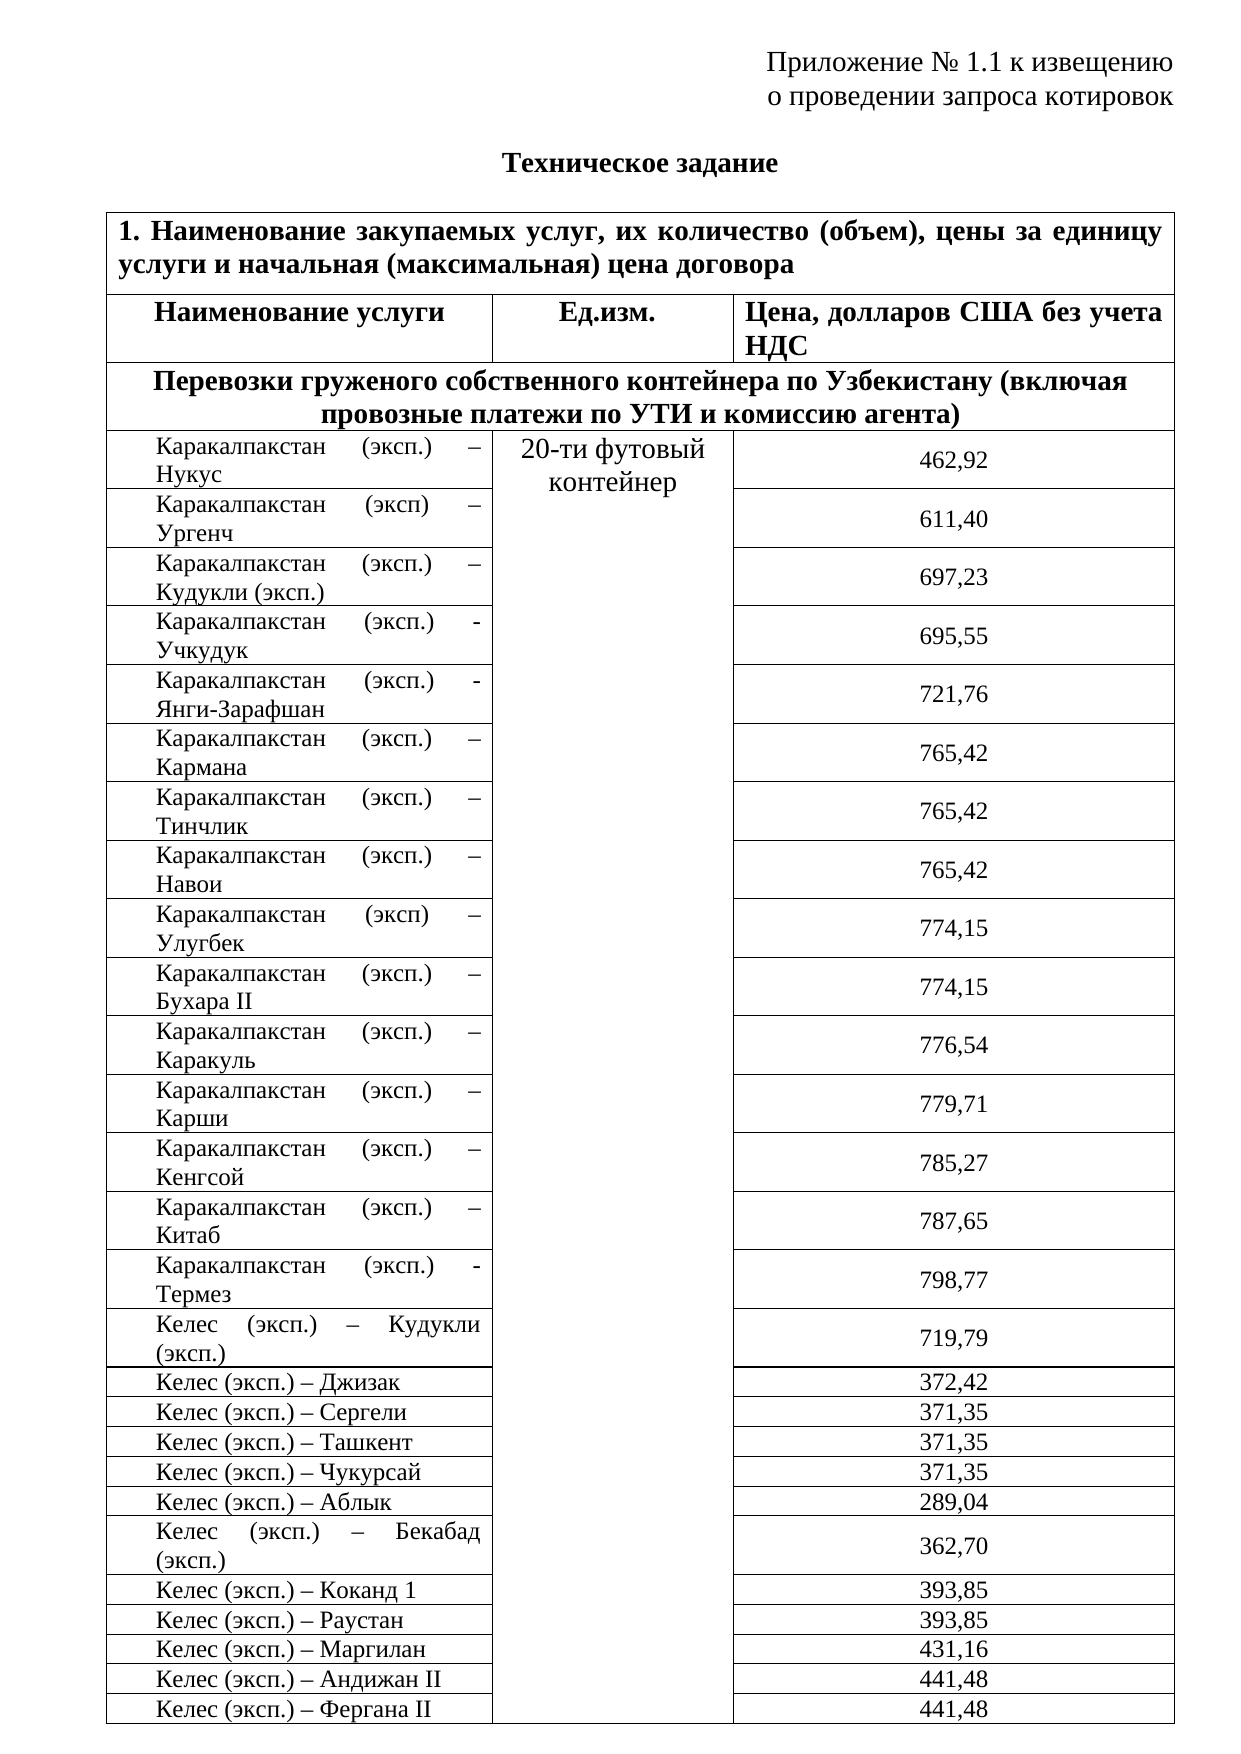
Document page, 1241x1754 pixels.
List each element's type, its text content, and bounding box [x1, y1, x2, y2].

table_cell 765,42 [734, 724, 1174, 781]
table_cell 798,77 [734, 1250, 1174, 1308]
table_cell 372,42 [734, 1368, 1174, 1396]
table_cell Келес (эксп.) – Маргилан [107, 1635, 492, 1663]
table_cell 362,70 [734, 1516, 1174, 1574]
table_cell Келес (эксп.) – Ташкент [107, 1427, 492, 1456]
table_cell 20-ти футовый контейнер [493, 431, 733, 1723]
table_cell Келес (эксп.) – Аблык [107, 1487, 492, 1515]
table_cell 462,92 [734, 431, 1174, 488]
table_cell 787,65 [734, 1192, 1174, 1249]
table_cell Каракалпакстан (эксп.) - Янги-Зарафшан [107, 665, 492, 722]
table_cell 431,16 [734, 1635, 1174, 1663]
table_cell 441,48 [734, 1664, 1174, 1693]
table_cell Келес (эксп.) – Коканд 1 [107, 1575, 492, 1604]
table_cell 695,55 [734, 606, 1174, 664]
table_cell 697,23 [734, 548, 1174, 605]
table_cell 774,15 [734, 958, 1174, 1015]
table_header 1. Наименование закупаемых услуг, их количество (объем), цены за единицу услуги и начальная (максимальная) цена договора [107, 213, 1174, 293]
table_cell Каракалпакстан (эксп.) – Китаб [107, 1192, 492, 1249]
table_cell Каракалпакстан (эксп.) - Учкудук [107, 606, 492, 664]
table_cell 785,27 [734, 1133, 1174, 1191]
table_cell 774,15 [734, 899, 1174, 957]
table_cell 393,85 [734, 1575, 1174, 1604]
subtitle о проведении запроса котировок [180, 78, 1173, 111]
table_cell Келес (эксп.) – Кудукли (эксп.) [107, 1309, 492, 1366]
table_cell Наименование услуги [107, 295, 492, 362]
table_cell 611,40 [734, 489, 1174, 547]
table_cell Каракалпакстан (эксп.) – Нукус [107, 431, 492, 488]
subtitle Приложение № 1.1 к извещению [180, 44, 1173, 78]
text Техническое задание [106, 145, 1173, 178]
table_cell Каракалпакстан (эксп) – Улугбек [107, 899, 492, 957]
table_cell 765,42 [734, 782, 1174, 839]
table_cell 393,85 [734, 1605, 1174, 1633]
table_cell 371,35 [734, 1427, 1174, 1456]
table_cell Келес (эксп.) – Андижан II [107, 1664, 492, 1693]
table_cell 289,04 [734, 1487, 1174, 1515]
table_cell Келес (эксп.) – Раустан [107, 1605, 492, 1633]
table_cell 441,48 [734, 1694, 1174, 1723]
table_cell Каракалпакстан (эксп.) – Кенгсой [107, 1133, 492, 1191]
table_cell 765,42 [734, 841, 1174, 898]
table_cell Каракалпакстан (эксп.) – Кармана [107, 724, 492, 781]
table_cell Каракалпакстан (эксп.) - Термез [107, 1250, 492, 1308]
table_cell Каракалпакстан (эксп.) – Карши [107, 1075, 492, 1132]
table_cell Перевозки груженого собственного контейнера по Узбекистану (включая провозные платежи по УТИ и комиссию агента) [107, 363, 1174, 430]
table_cell Каракалпакстан (эксп.) – Бухара II [107, 958, 492, 1015]
table_cell Каракалпакстан (эксп.) – Кудукли (эксп.) [107, 548, 492, 605]
table_cell Каракалпакстан (эксп.) – Навои [107, 841, 492, 898]
table_cell 371,35 [734, 1457, 1174, 1486]
table_cell 719,79 [734, 1309, 1174, 1366]
table_cell Каракалпакстан (эксп.) – Каракуль [107, 1016, 492, 1074]
table_cell 721,76 [734, 665, 1174, 722]
table_cell Келес (эксп.) – Сергели [107, 1397, 492, 1426]
table_cell Келес (эксп.) – Фергана II [107, 1694, 492, 1723]
table_cell Каракалпакстан (эксп.) – Тинчлик [107, 782, 492, 839]
table_cell Каракалпакстан (эксп) – Ургенч [107, 489, 492, 547]
table_cell 779,71 [734, 1075, 1174, 1132]
table_cell Келес (эксп.) – Джизак [107, 1368, 492, 1396]
table_cell 776,54 [734, 1016, 1174, 1074]
table_cell Цена, долларов США без учета НДС [734, 295, 1174, 362]
table_cell Келес (эксп.) – Бекабад (эксп.) [107, 1516, 492, 1574]
table_cell Келес (эксп.) – Чукурсай [107, 1457, 492, 1486]
table_cell 371,35 [734, 1397, 1174, 1426]
table_cell Ед.изм. [493, 295, 733, 362]
